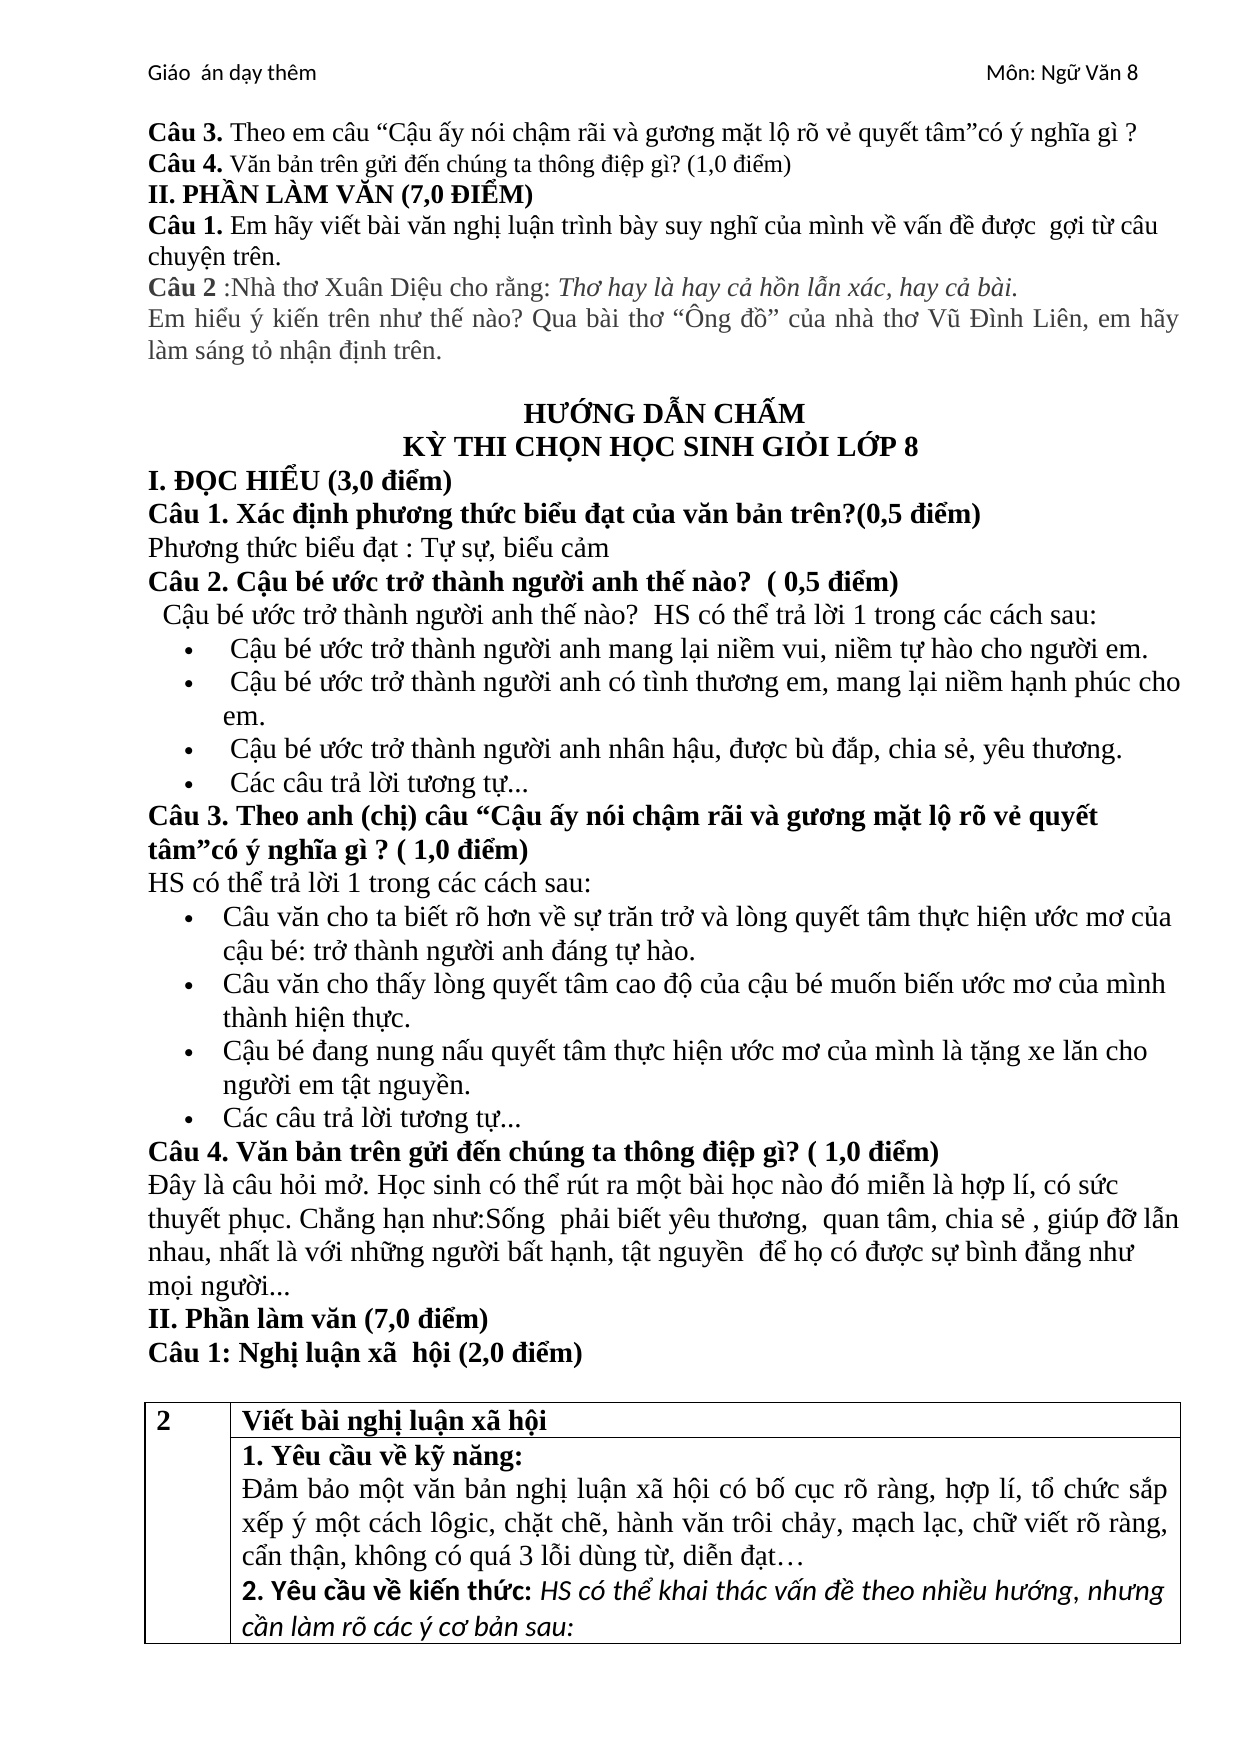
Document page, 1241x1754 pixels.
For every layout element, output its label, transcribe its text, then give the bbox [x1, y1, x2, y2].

table_cell 1. Yêu cầu về kỹ năng: Đảm bảo một văn bản nghị luận xã hội có bố cục rõ ràng, hợp lí, tổ chức sắp xếp ý một cách lôgic, chặt chẽ, hành văn trôi chảy, mạch lạc, chữ viết rõ ràng, cẩn thận, không có quá 3 lỗi dùng từ, diễn đạt… 2. Yêu cầu về kiến thức: HS có thể khai thác vấn đề theo nhiều hướng, nhưng cần làm rõ các ý cơ bản sau: [231, 1438, 1180, 1643]
list Cậu bé ước trở thành người anh nhân hậu, được bù đắp, chia sẻ, yêu thương. [185, 731, 1181, 765]
text Cậu bé ước trở thành người anh thế nào? HS có thể trả lời 1 trong các cách sau: [148, 597, 1181, 631]
list Cậu bé ước trở thành người anh có tình thương em, mang lại niềm hạnh phúc cho em. [185, 664, 1181, 731]
list Câu văn cho ta biết rõ hơn về sự trăn trở và lòng quyết tâm thực hiện ước mơ của cậu bé: trở thành người anh đáng tự hào. [185, 899, 1181, 966]
text Câu 4. Văn bản trên gửi đến chúng ta thông điệp gì? (1,0 điểm) [148, 147, 1181, 178]
text Đây là câu hỏi mở. Học sinh có thể rút ra một bài học nào đó miễn là hợp lí, có sức thuyết phục. Chẳng hạn như:Sống phải biết yêu thương, quan tâm, chia sẻ , giúp đỡ lẫn nhau, nhất là với những người bất hạnh, tật nguyền để họ có được sự bình đẳng như mọi người... [148, 1167, 1181, 1302]
text HƯỚNG DẪN CHẤM [148, 396, 1181, 429]
text II. PHẦN LÀM VĂN (7,0 ĐIỂM) [148, 178, 1181, 209]
text Câu 1. Xác định phương thức biểu đạt của văn bản trên?(0,5 điểm) [148, 497, 1181, 530]
text Câu 1: Nghị luận xã hội (2,0 điểm) [148, 1335, 1181, 1369]
list Câu văn cho thấy lòng quyết tâm cao độ của cậu bé muốn biến ước mơ của mình thành hiện thực. [185, 966, 1181, 1033]
list Cậu bé ước trở thành người anh mang lại niềm vui, niềm tự hào cho người em. [185, 631, 1181, 664]
text Em hiểu ý kiến trên như thế nào? Qua bài thơ “Ông đồ” của nhà thơ Vũ Đình Liên, em hãy làm sáng tỏ nhận định trên. [148, 303, 1181, 365]
text II. Phần làm văn (7,0 điểm) [148, 1302, 1181, 1335]
text Câu 2. Cậu bé ước trở thành người anh thế nào? ( 0,5 điểm) [148, 564, 1181, 597]
table_header Viết bài nghị luận xã hội [231, 1403, 1180, 1437]
table_header 2 [146, 1403, 230, 1643]
text KỲ THI CHỌN HỌC SINH GIỎI LỚP 8 [148, 429, 1181, 463]
text Câu 1. Em hãy viết bài văn nghị luận trình bày suy nghĩ của mình về vấn đề được gợi từ câu chuyện trên. [148, 209, 1181, 271]
text Câu 2 :Nhà thơ Xuân Diệu cho rằng: Thơ hay là hay cả hồn lẫn xác, hay cả bài. [148, 271, 1181, 303]
list Các câu trả lời tương tự... [185, 1100, 1181, 1134]
text Câu 4. Văn bản trên gửi đến chúng ta thông điệp gì? ( 1,0 điểm) [148, 1134, 1181, 1167]
text Phương thức biểu đạt : Tự sự, biểu cảm [148, 530, 1181, 564]
text Câu 3. Theo em câu “Cậu ấy nói chậm rãi và gương mặt lộ rõ vẻ quyết tâm”có ý nghĩa gì ? [148, 116, 1181, 147]
list Các câu trả lời tương tự... [185, 765, 1181, 798]
text HS có thể trả lời 1 trong các cách sau: [148, 866, 1181, 899]
text Câu 3. Theo anh (chị) câu “Cậu ấy nói chậm rãi và gương mặt lộ rõ vẻ quyết tâm”có ý nghĩa gì ? ( 1,0 điểm) [148, 798, 1181, 866]
list Cậu bé đang nung nấu quyết tâm thực hiện ước mơ của mình là tặng xe lăn cho người em tật nguyền. [185, 1033, 1181, 1100]
text I. ĐỌC HIỂU (3,0 điểm) [148, 463, 1181, 497]
